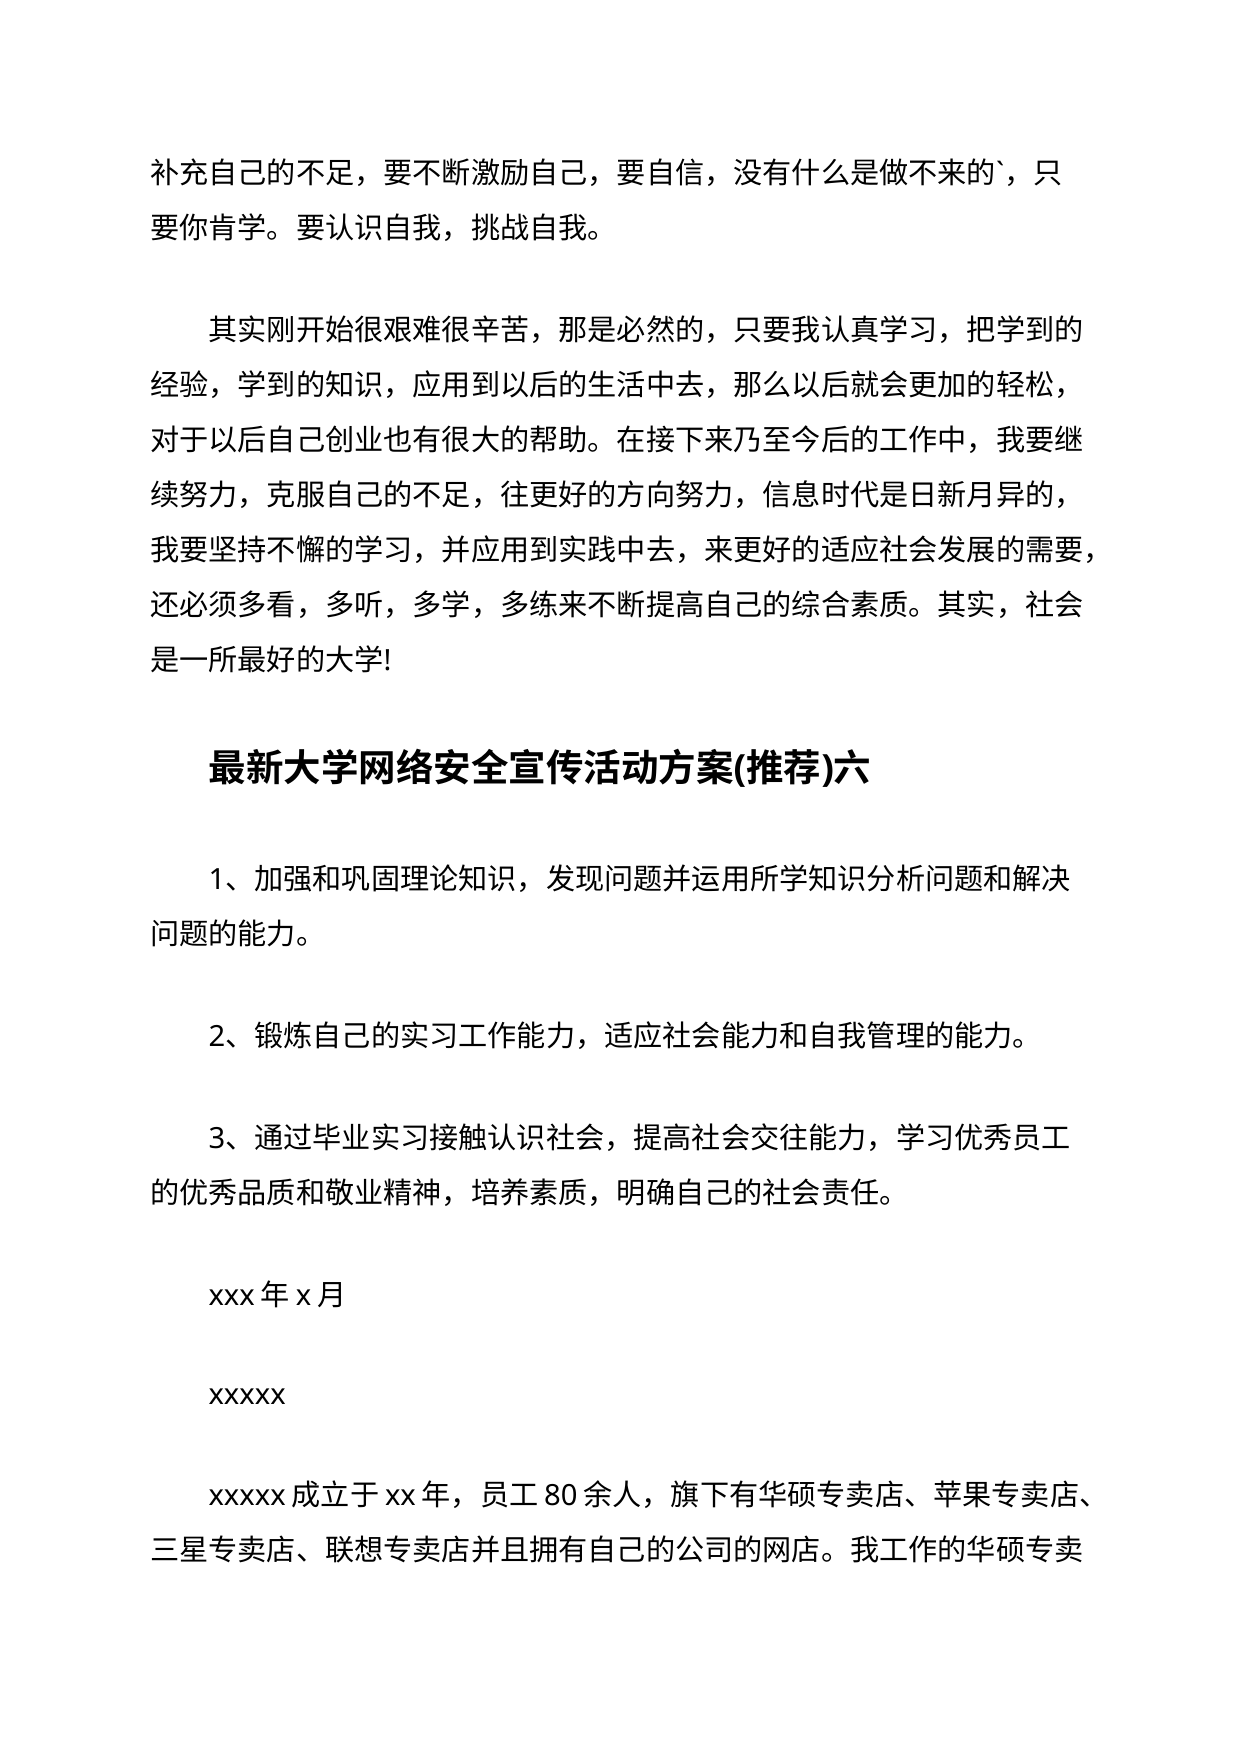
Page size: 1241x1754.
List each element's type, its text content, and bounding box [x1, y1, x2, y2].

text 2、锻炼自己的实习工作能力，适应社会能力和自我管理的能力。 [150, 1012, 1090, 1055]
text 其实刚开始很艰难很辛苦，那是必然的，只要我认真学习，把学到的经验，学到的知识，应用到以后的生活中去，那么以后就会更加的轻松，对于以后自己创业也有很大的帮助。在接下来乃至今后的工作中，我要继续努力，克服自己的不足，往更好的方向努力，信息时代是日新月异的，我要坚持不懈的学习，并应用到实践中去，来更好的适应社会发展的需要，还必须多看，多听，多学，多练来不断提高自己的综合素质。其实，社会是一所最好的大学! [150, 307, 1090, 678]
text xxxxx [150, 1373, 1090, 1413]
text 3、通过毕业实习接触认识社会，提高社会交往能力，学习优秀员工的优秀品质和敬业精神，培养素质，明确自己的社会责任。 [150, 1114, 1090, 1212]
text 1、加强和巩固理论知识，发现问题并运用所学知识分析问题和解决问题的能力。 [150, 856, 1090, 953]
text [150, 150, 1090, 247]
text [150, 1472, 1090, 1569]
text 最新大学网络安全宣传活动方案(推荐)六 [150, 738, 1090, 793]
text xxx年x月 [150, 1271, 1090, 1314]
